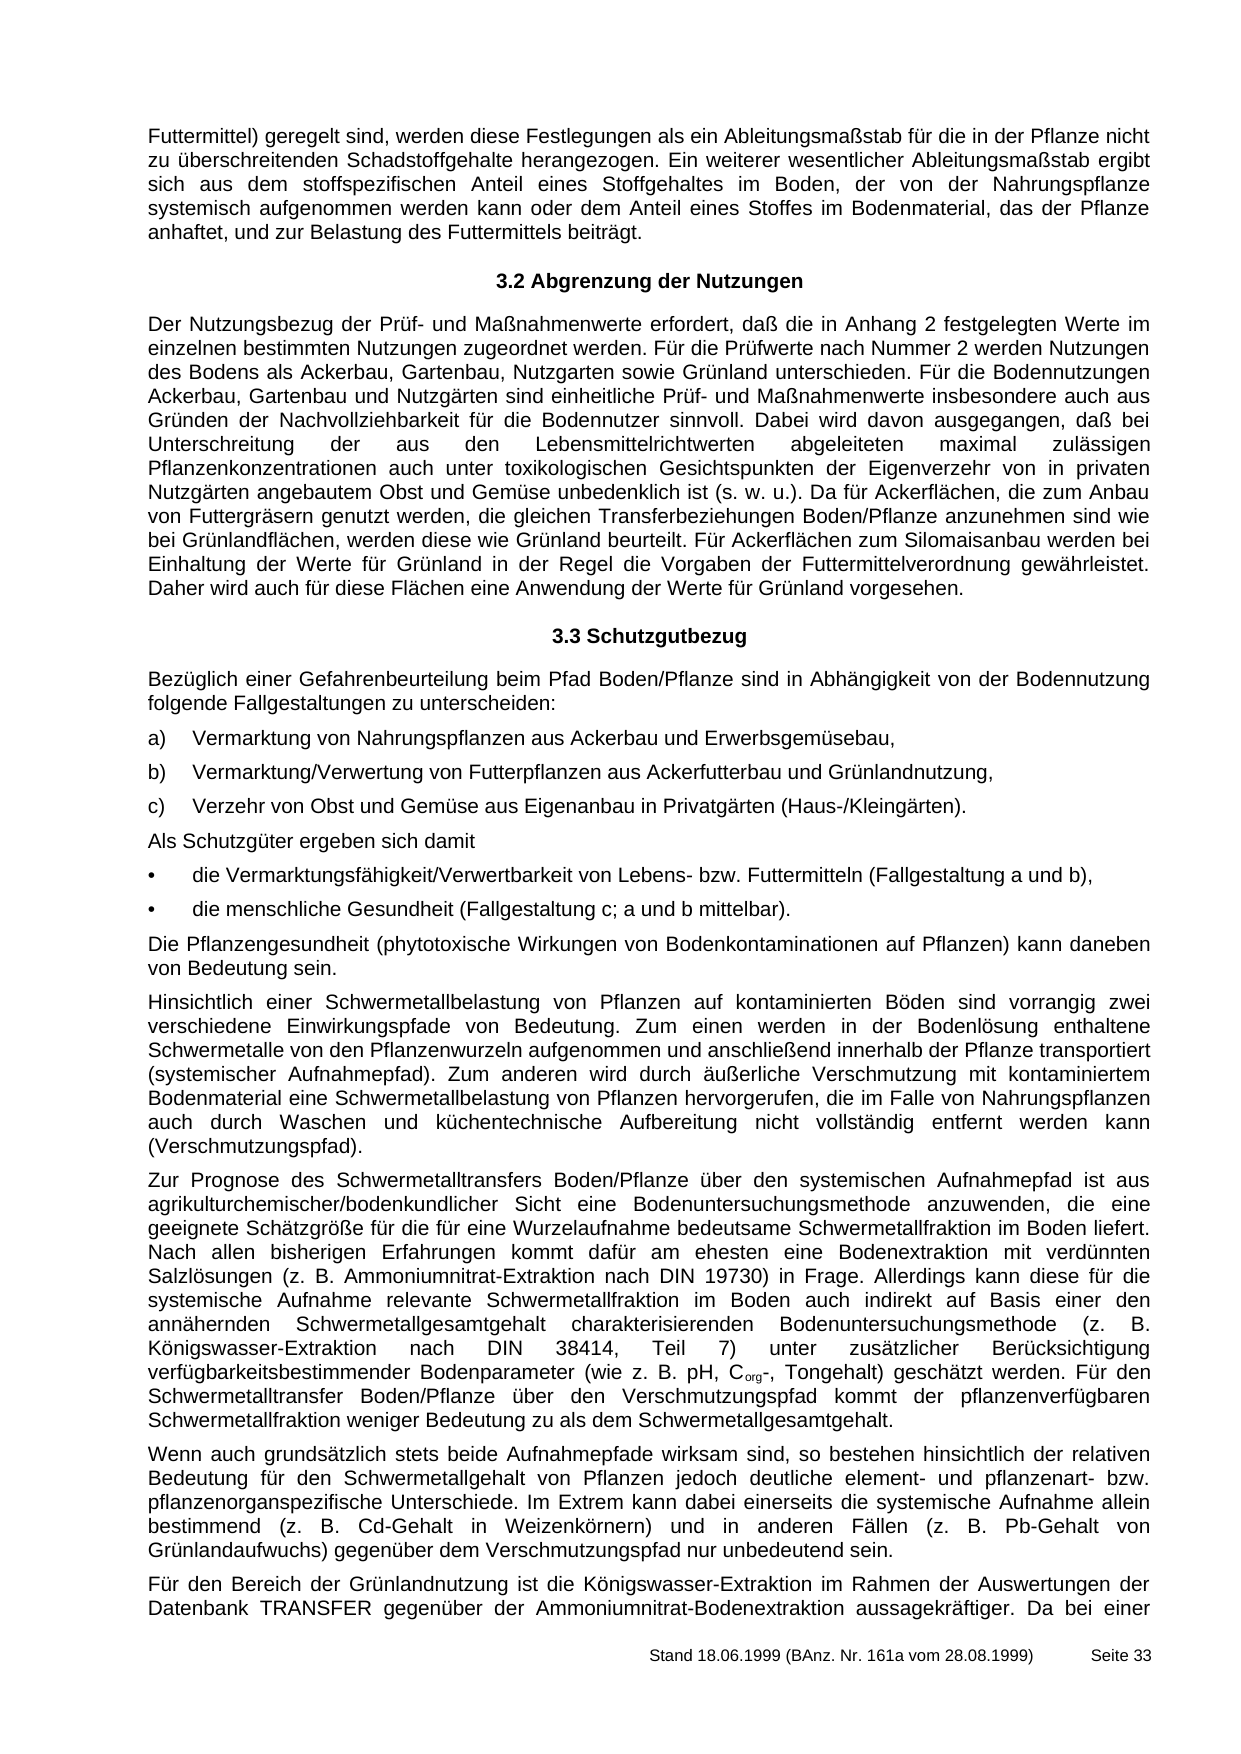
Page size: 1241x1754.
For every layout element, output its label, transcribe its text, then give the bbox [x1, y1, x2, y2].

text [148, 124, 1152, 244]
subtitle 3.2 Abgrenzung der Nutzungen [148, 269, 1152, 293]
text • die menschliche Gesundheit (Fallgestaltung c; a und b mittelbar). [148, 897, 1152, 921]
text Der Nutzungsbezug der Prüf- und Maßnahmenwerte erfordert, daß die in Anhang 2 festgelegten Werte im einzelnen bestimmten Nutzungen zugeordnet werden. Für die Prüfwerte nach Nummer 2 werden Nutzungen des Bodens als Ackerbau, Gartenbau, Nutzgarten sowie Grünland unterschieden. Für die Bodennutzungen Ackerbau, Gartenbau und Nutzgärten sind einheitliche Prüf- und Maßnahmenwerte insbesondere auch aus Gründen der Nachvollziehbarkeit für die Bodennutzer sinnvoll. Dabei wird davon ausgegangen, daß bei Unterschreitung der aus den Lebensmittelrichtwerten abgeleiteten maximal zulässigen Pflanzenkonzentrationen auch unter toxikologischen Gesichtspunkten der Eigenverzehr von in privaten Nutzgärten angebautem Obst und Gemüse unbedenklich ist (s. w. u.). Da für Ackerflächen, die zum Anbau von Futtergräsern genutzt werden, die gleichen Transferbeziehungen Boden/Pflanze anzunehmen sind wie bei Grünlandflächen, werden diese wie Grünland beurteilt. Für Ackerflächen zum Silomaisanbau werden bei Einhaltung der Werte für Grünland in der Regel die Vorgaben der Futtermittelverordnung gewährleistet. Daher wird auch für diese Flächen eine Anwendung der Werte für Grünland vorgesehen. [148, 312, 1152, 599]
text Wenn auch grundsätzlich stets beide Aufnahmepfade wirksam sind, so bestehen hinsichtlich der relativen Bedeutung für den Schwermetallgehalt von Pflanzen jedoch deutliche element- und pflanzenart- bzw. pflanzenorganspezifische Unterschiede. Im Extrem kann dabei einerseits die systemische Aufnahme allein bestimmend (z. B. Cd-Gehalt in Weizenkörnern) und in anderen Fällen (z. B. Pb-Gehalt von Grünlandaufwuchs) gegenüber dem Verschmutzungspfad nur unbedeutend sein. [148, 1442, 1152, 1562]
text a) Vermarktung von Nahrungspflanzen aus Ackerbau und Erwerbsgemüsebau, [148, 725, 1152, 749]
text • die Vermarktungsfähigkeit/Verwertbarkeit von Lebens- bzw. Futtermitteln (Fallgestaltung a und b), [148, 863, 1152, 887]
text Zur Prognose des Schwermetalltransfers Boden/Pflanze über den systemischen Aufnahmepfad ist aus agrikulturchemischer/bodenkundlicher Sicht eine Bodenuntersuchungsmethode anzuwenden, die eine geeignete Schätzgröße für die für eine Wurzelaufnahme bedeutsame Schwermetallfraktion im Boden liefert. Nach allen bisherigen Erfahrungen kommt dafür am ehesten eine Bodenextraktion mit verdünnten Salzlösungen (z. B. Ammoniumnitrat-Extraktion nach DIN 19730) in Frage. Allerdings kann diese für die systemische Aufnahme relevante Schwermetallfraktion im Boden auch indirekt auf Basis einer den annähernden Schwermetallgesamtgehalt charakterisierenden Bodenuntersuchungsmethode (z. B. Königswasser-Extraktion nach DIN 38414, Teil 7) unter zusätzlicher Berücksichtigung verfügbarkeitsbestimmender Bodenparameter (wie z. B. pH, Corg-, Tongehalt) geschätzt werden. Für den Schwermetalltransfer Boden/Pflanze über den Verschmutzungspfad kommt der pflanzenverfügbaren Schwermetallfraktion weniger Bedeutung zu als dem Schwermetallgesamtgehalt. [148, 1168, 1152, 1432]
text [148, 1572, 1152, 1620]
text c) Verzehr von Obst und Gemüse aus Eigenanbau in Privatgärten (Haus-/Kleingärten). [148, 794, 1152, 818]
text Die Pflanzengesundheit (phytotoxische Wirkungen von Bodenkontaminationen auf Pflanzen) kann daneben von Bedeutung sein. [148, 932, 1152, 979]
text Bezüglich einer Gefahrenbeurteilung beim Pfad Boden/Pflanze sind in Abhängigkeit von der Bodennutzung folgende Fallgestaltungen zu unterscheiden: [148, 667, 1152, 715]
text Als Schutzgüter ergeben sich damit [148, 828, 1152, 852]
text Hinsichtlich einer Schwermetallbelastung von Pflanzen auf kontaminierten Böden sind vorrangig zwei verschiedene Einwirkungspfade von Bedeutung. Zum einen werden in der Bodenlösung enthaltene Schwermetalle von den Pflanzenwurzeln aufgenommen und anschließend innerhalb der Pflanze transportiert (systemischer Aufnahmepfad). Zum anderen wird durch äußerliche Verschmutzung mit kontaminiertem Bodenmaterial eine Schwermetallbelastung von Pflanzen hervorgerufen, die im Falle von Nahrungspflanzen auch durch Waschen und küchentechnische Aufbereitung nicht vollständig entfernt werden kann (Verschmutzungspfad). [148, 990, 1152, 1158]
subtitle 3.3 Schutzgutbezug [148, 624, 1152, 648]
text b) Vermarktung/Verwertung von Futterpflanzen aus Ackerfutterbau und Grünlandnutzung, [148, 760, 1152, 784]
